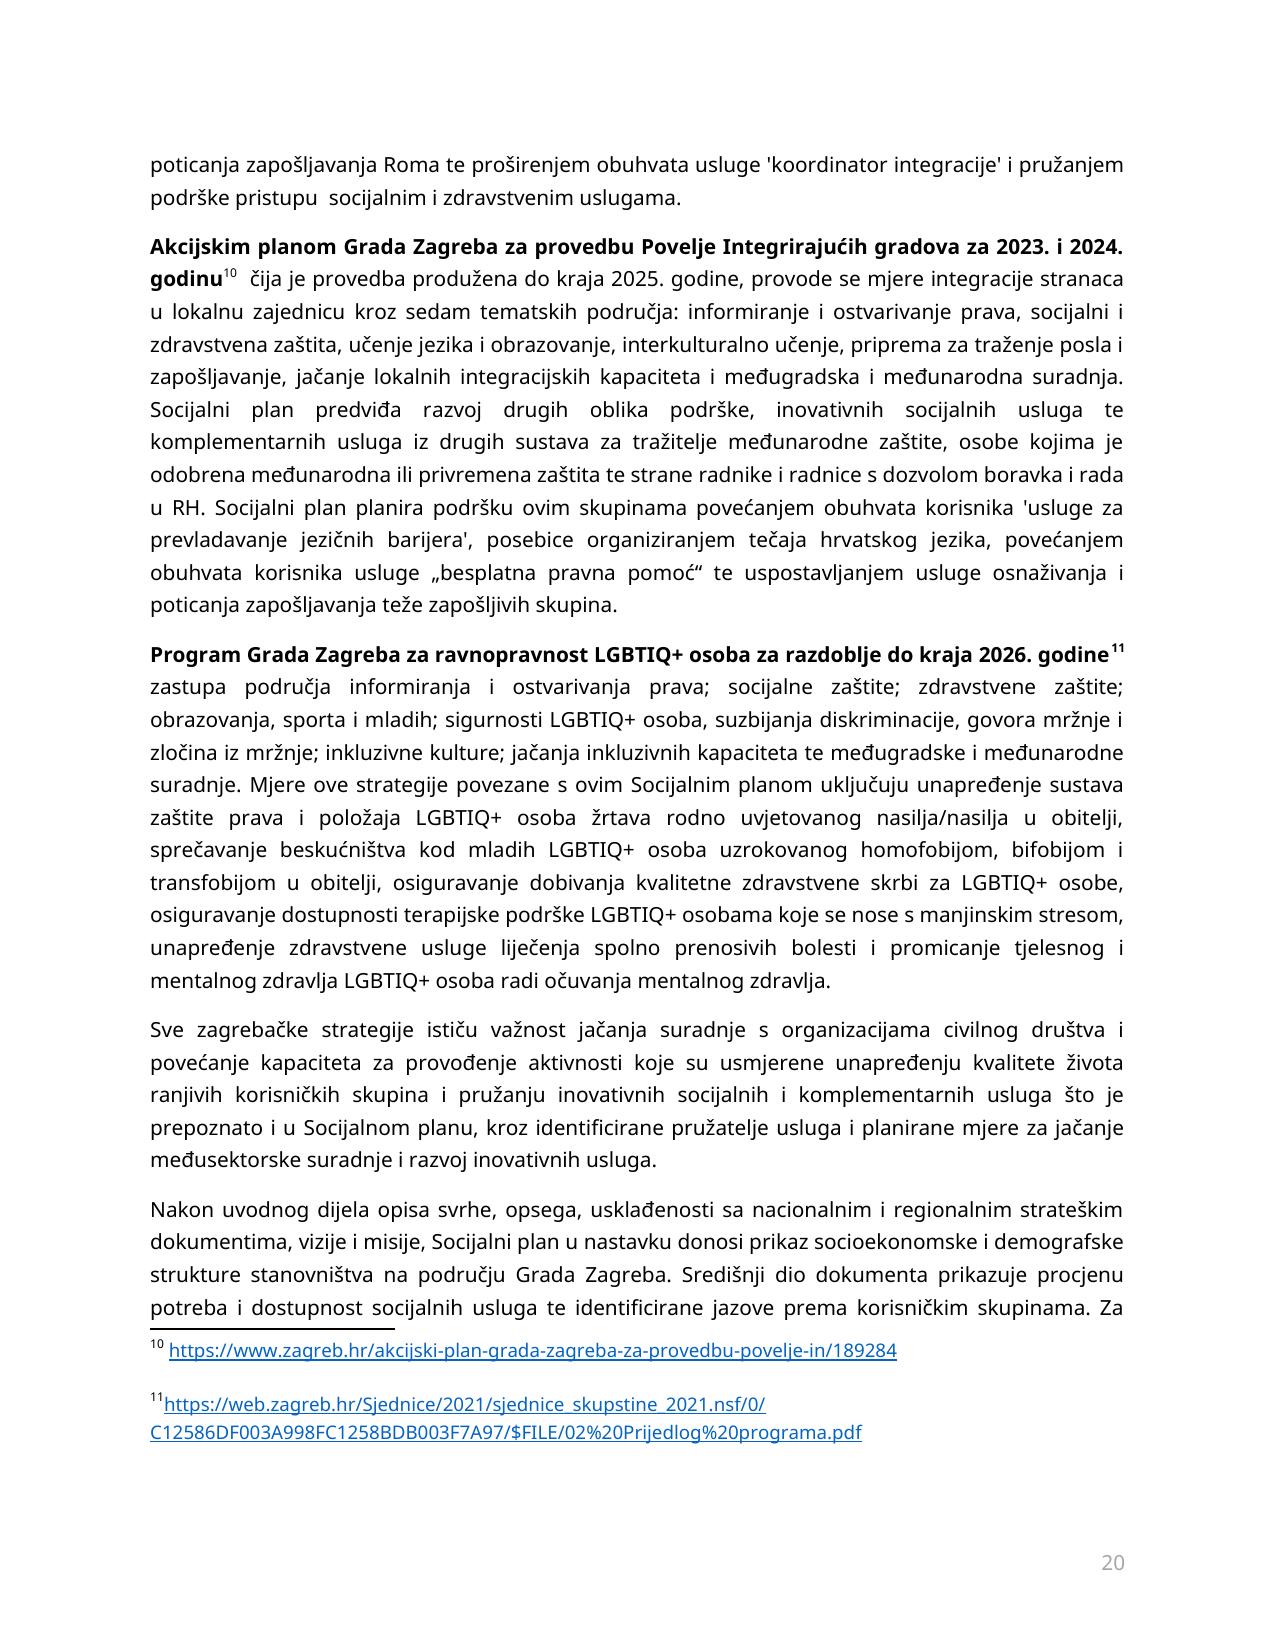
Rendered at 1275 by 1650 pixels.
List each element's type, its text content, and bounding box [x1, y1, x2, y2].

text Sve zagrebačke strategije ističu važnost jačanja suradnje s organizacijama civilnog društva i povećanje kapaciteta za provođenje aktivnosti koje su usmjerene unapređenju kvalitete života ranjivih korisničkih skupina i pružanju inovativnih socijalnih i komplementarnih usluga što je prepoznato i u Socijalnom planu, kroz identificirane pružatelje usluga i planirane mjere za jačanje međusektorske suradnje i razvoj inovativnih usluga. [150, 1015, 1125, 1174]
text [150, 1195, 1125, 1321]
text Akcijskim planom Grada Zagreba za provedbu Povelje Integrirajućih gradova za 2023. i 2024. godinu čija je provedba produžena do kraja 2025. godine, provode se mjere integracije stranaca u lokalnu zajednicu kroz sedam tematskih područja: informiranje i ostvarivanje prava, socijalni i zdravstvena zaštita, učenje jezika i obrazovanje, interkulturalno učenje, priprema za traženje posla i zapošljavanje, jačanje lokalnih integracijskih kapaciteta i međugradska i međunarodna suradnja. Socijalni plan predviđa razvoj drugih oblika podrške, inovativnih socijalnih usluga te komplementarnih usluga iz drugih sustava za tražitelje međunarodne zaštite, osobe kojima je odobrena međunarodna ili privremena zaštita te strane radnike i radnice s dozvolom boravka i rada u RH. Socijalni plan planira podršku ovim skupinama povećanjem obuhvata korisnika 'usluge za prevladavanje jezičnih barijera', posebice organiziranjem tečaja hrvatskog jezika, povećanjem obuhvata korisnika usluge „besplatna pravna pomoć“ te uspostavljanjem usluge osnaživanja i poticanja zapošljavanja teže zapošljivih skupina. [150, 232, 1125, 619]
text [150, 150, 1125, 211]
text Program Grada Zagreba za ravnopravnost LGBTIQ+ osoba za razdoblje do kraja 2026. godine zastupa područja informiranja i ostvarivanja prava; socijalne zaštite; zdravstvene zaštite; obrazovanja, sporta i mladih; sigurnosti LGBTIQ+ osoba, suzbijanja diskriminacije, govora mržnje i zločina iz mržnje; inkluzivne kulture; jačanja inkluzivnih kapaciteta te međugradske i međunarodne suradnje. Mjere ove strategije povezane s ovim Socijalnim planom uključuju unapređenje sustava zaštite prava i položaja LGBTIQ+ osoba žrtava rodno uvjetovanog nasilja/nasilja u obitelji, sprečavanje beskućništva kod mladih LGBTIQ+ osoba uzrokovanog homofobijom, bifobijom i transfobijom u obitelji, osiguravanje dobivanja kvalitetne zdravstvene skrbi za LGBTIQ+ osobe, osiguravanje dostupnosti terapijske podrške LGBTIQ+ osobama koje se nose s manjinskim stresom, unapređenje zdravstvene usluge liječenja spolno prenosivih bolesti i promicanje tjelesnog i mentalnog zdravlja LGBTIQ+ osoba radi očuvanja mentalnog zdravlja. [150, 640, 1125, 994]
